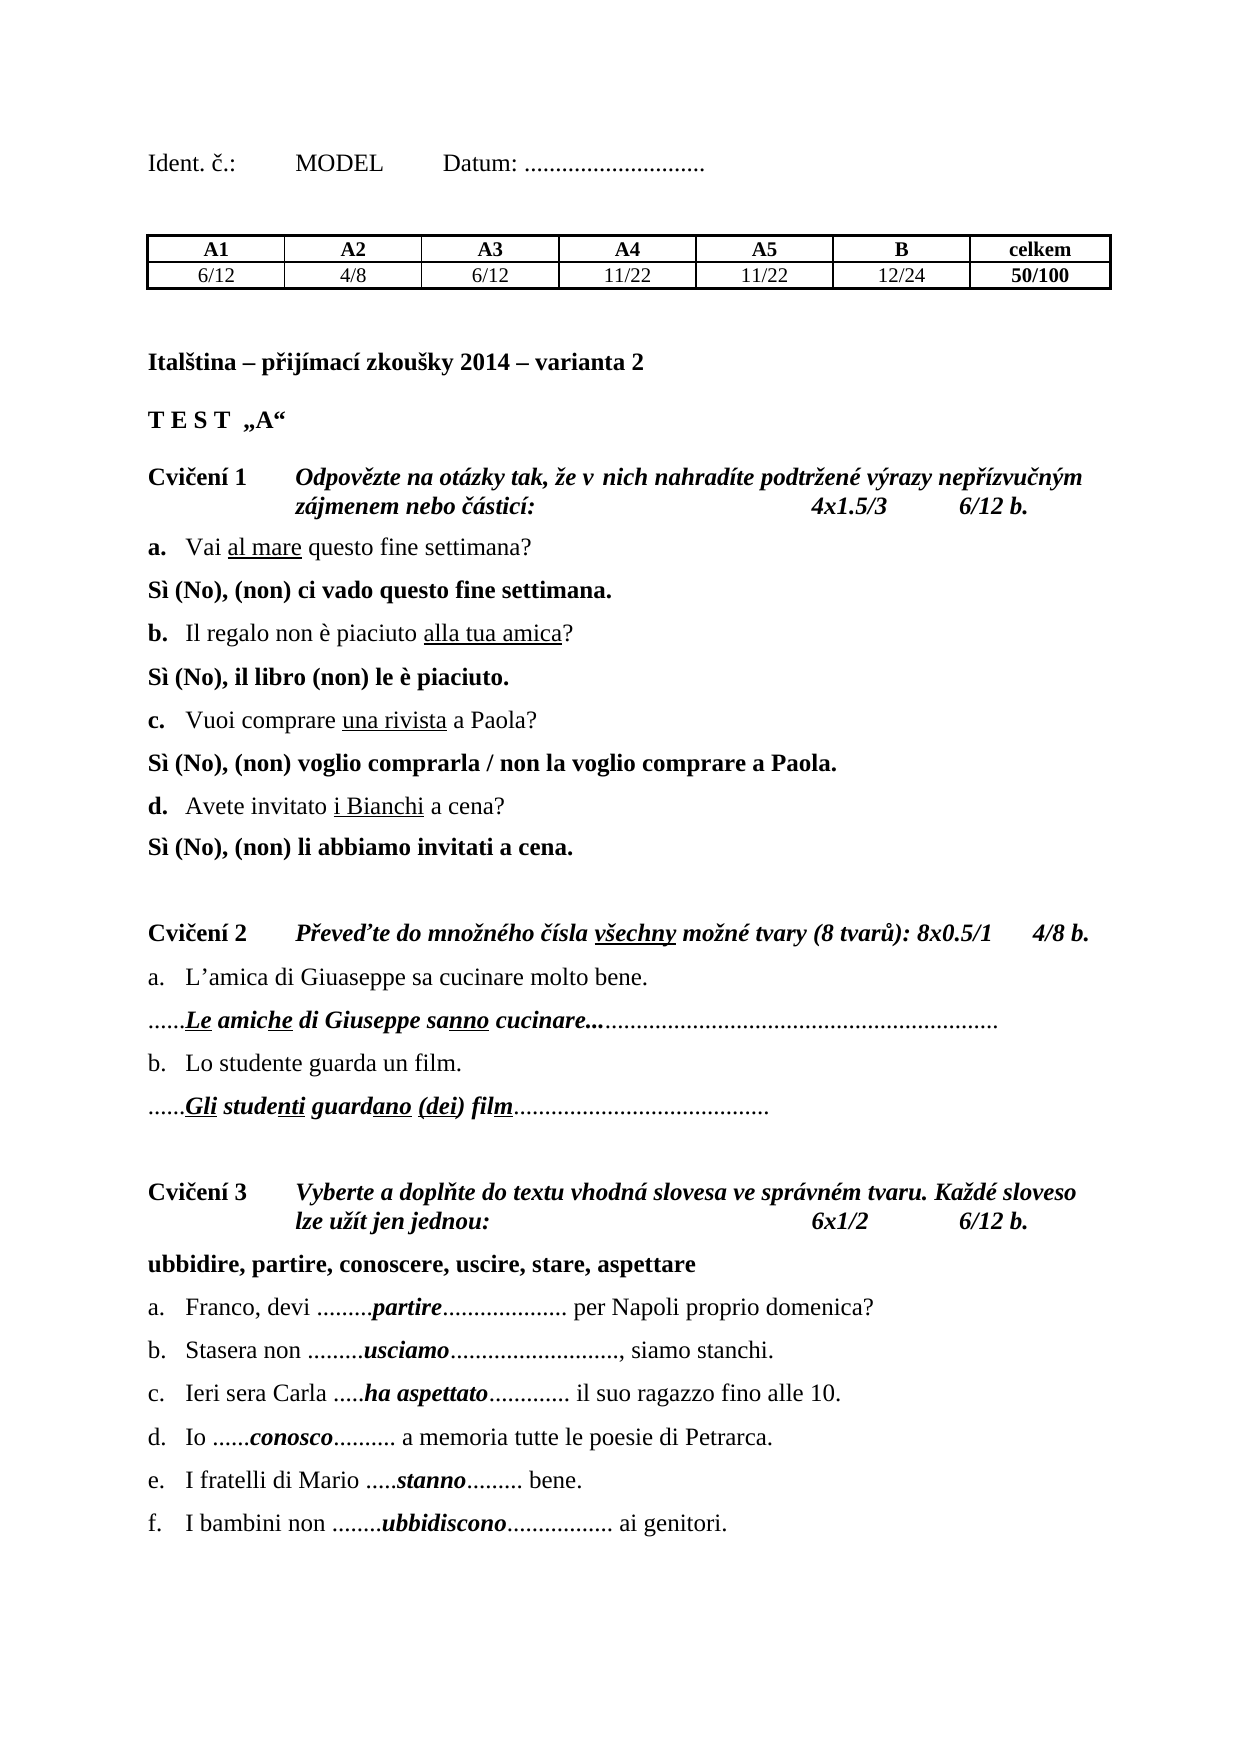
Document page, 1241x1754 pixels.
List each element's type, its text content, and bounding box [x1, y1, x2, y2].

list Stasera non .........usciamo..........................., siamo stanchi. [148, 1335, 1093, 1364]
text Sì (No), (non) li abbiamo invitati a cena. [148, 832, 1093, 861]
text ......Gli studenti guardano (dei) film......................................... [148, 1091, 1093, 1120]
list Avete invitato i Bianchi a cena? [148, 791, 1093, 820]
text lze užít jen jednou: 6x1/2 6/12 b. [221, 1206, 1093, 1235]
list Franco, devi .........partire.................... per Napoli proprio domenica? [148, 1292, 1093, 1321]
table_cell 6/12 [149, 263, 284, 287]
text Cvičení 1 Odpovězte na otázky tak, že v nich nahradíte podtržené výrazy nepřízvučným [148, 462, 1093, 491]
list Vai al mare questo fine settimana? [148, 532, 1093, 561]
table_header B [834, 237, 969, 261]
text zájmenem nebo částicí: 4x1.5/3 6/12 b. [295, 491, 1093, 520]
list Lo studente guarda un film. [148, 1048, 1093, 1077]
list I bambini non ........ubbidiscono................. ai genitori. [148, 1508, 1093, 1537]
list Io ......conosco.......... a memoria tutte le poesie di Petrarca. [148, 1422, 1093, 1450]
table_cell 6/12 [422, 263, 558, 287]
text Cvičení 2 Převeďte do množného čísla všechny možné tvary (8 tvarů): 8x0.5/1 4/8 b. [148, 918, 1093, 947]
text Sì (No), (non) ci vado questo fine settimana. [148, 575, 1093, 604]
table_cell 4/8 [285, 263, 421, 287]
table_cell 11/22 [560, 263, 695, 287]
text Sì (No), il libro (non) le è piaciuto. [148, 662, 1093, 690]
text Sì (No), (non) voglio comprarla / non la voglio comprare a Paola. [148, 748, 1093, 777]
table_cell 11/22 [697, 263, 832, 287]
table_cell 12/24 [834, 263, 969, 287]
table_header A3 [422, 237, 558, 261]
table_header celkem [971, 237, 1109, 261]
list I fratelli di Mario .....stanno......... bene. [148, 1465, 1093, 1493]
table_header A2 [285, 237, 421, 261]
text Ident. č.: MODEL Datum: ............................. [148, 148, 1093, 176]
table_header A1 [149, 237, 284, 261]
list Ieri sera Carla .....ha aspettato............. il suo ragazzo fino alle 10. [148, 1378, 1093, 1407]
text Italština – přijímací zkoušky 2014 – varianta 2 [148, 347, 1093, 376]
text ......Le amiche di Giuseppe sanno cucinare.................................................................. [148, 1005, 1093, 1033]
table_header A4 [560, 237, 695, 261]
list Il regalo non è piaciuto alla tua amica? [148, 618, 1093, 647]
text Cvičení 3 Vyberte a doplňte do textu vhodná slovesa ve správném tvaru. Každé sloveso [148, 1177, 1093, 1206]
text T E S T „A“ [148, 405, 1093, 433]
text ubbidire, partire, conoscere, uscire, stare, aspettare [148, 1249, 1093, 1278]
table_cell 50/100 [971, 263, 1109, 287]
list L’amica di Giuaseppe sa cucinare molto bene. [148, 962, 1093, 990]
list Vuoi comprare una rivista a Paola? [148, 705, 1093, 733]
table_header A5 [697, 237, 832, 261]
